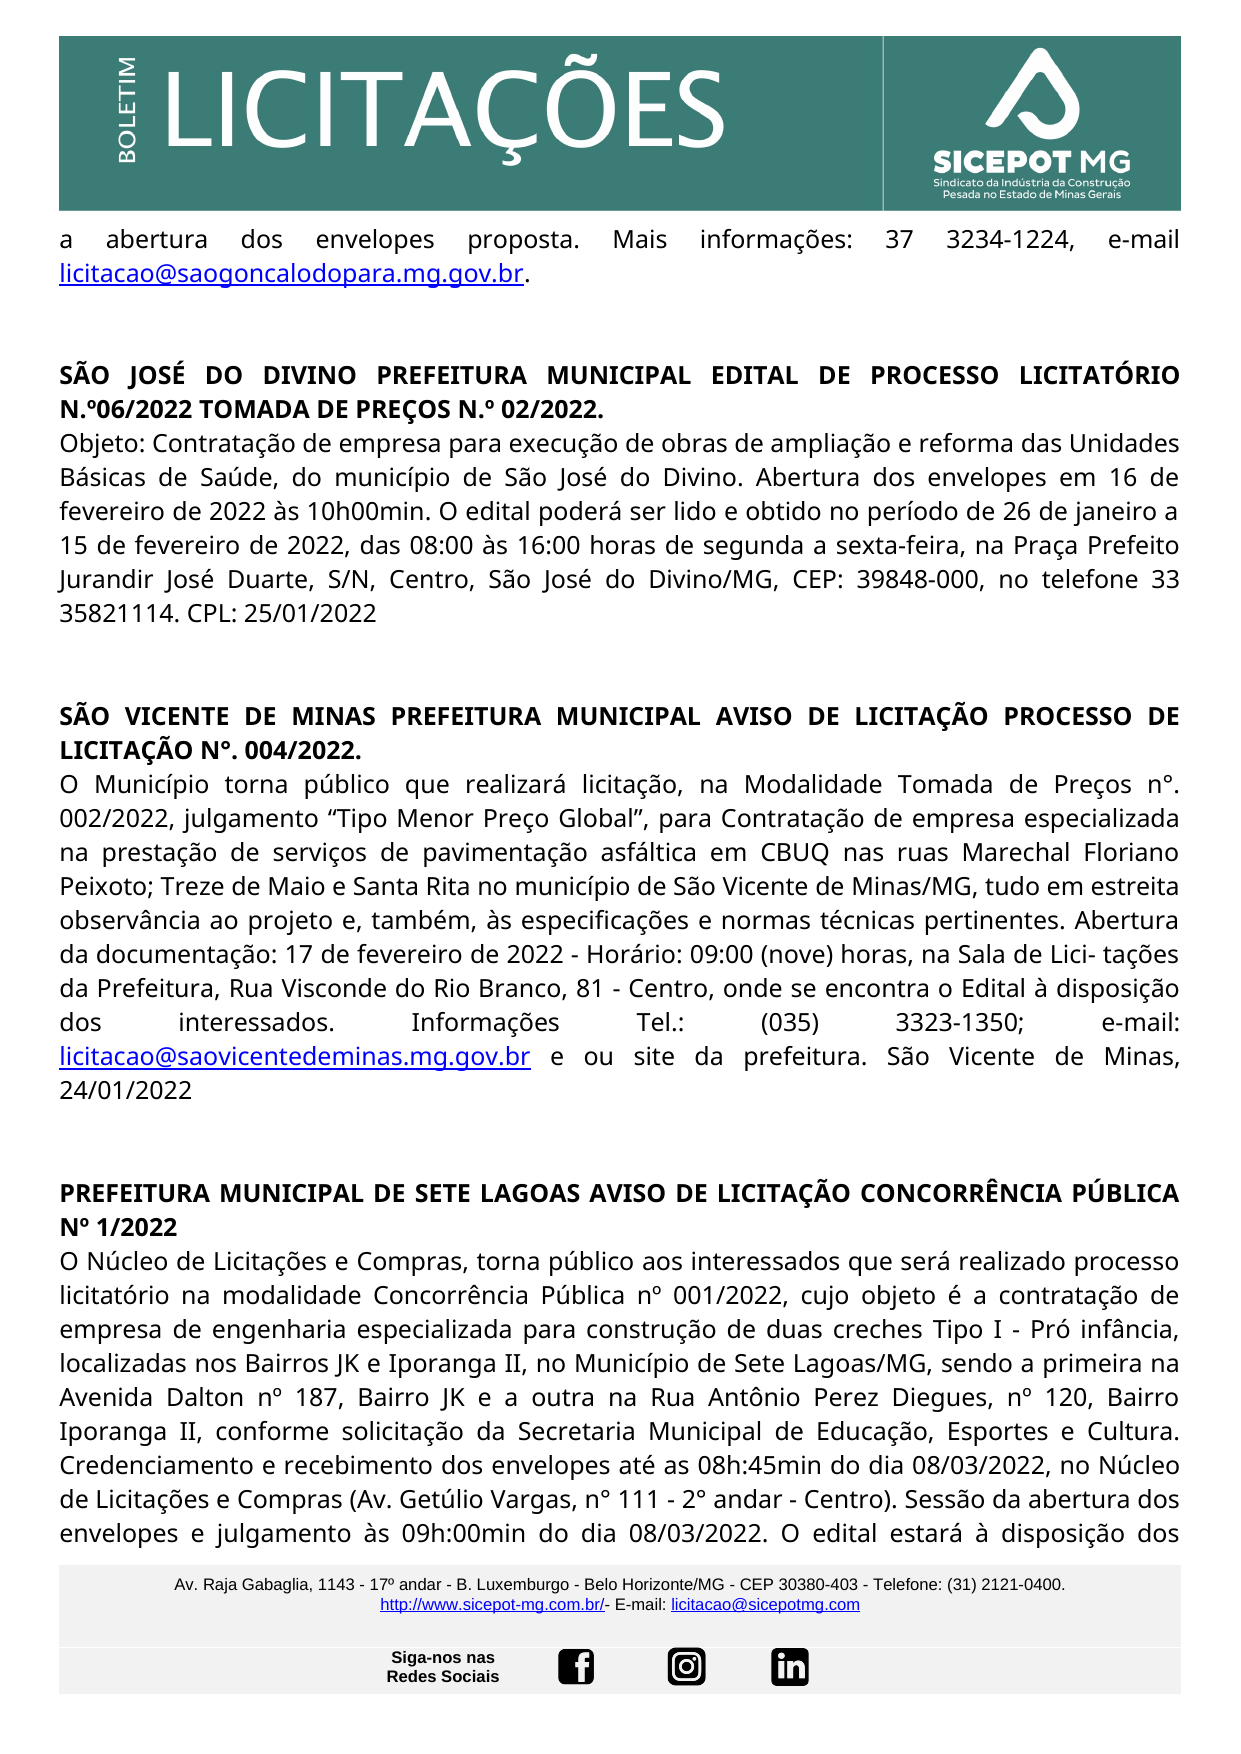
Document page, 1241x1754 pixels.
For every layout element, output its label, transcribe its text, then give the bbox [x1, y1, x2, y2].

picture [59, 36, 1181, 211]
picture [667, 1647, 706, 1686]
text SÃO VICENTE DE MINAS PREFEITURA MUNICIPAL AVISO DE LICITAÇÃO PROCESSO DE LICITAÇÃO N°. 004/2022. [59, 698, 1181, 766]
text O Município torna público que realizará licitação, na Modalidade Tomada de Preços n°. 002/2022, julgamento “Tipo Menor Preço Global”, para Contratação de empresa especializada na prestação de serviços de pavimentação asfáltica em CBUQ nas ruas Marechal Floriano Peixoto; Treze de Maio e Santa Rita no município de São Vicente de Minas/MG, tudo em estreita observância ao projeto e, também, às especificações e normas técnicas pertinentes. Abertura da documentação: 17 de fevereiro de 2022 - Horário: 09:00 (nove) horas, na Sala de Lici- tações da Prefeitura, Rua Visconde do Rio Branco, 81 - Centro, onde se encontra o Edital à disposição dos interessados. Informações Tel.: (035) 3323-1350; e-mail: licitacao@saovicentedeminas.mg.gov.br e ou site da prefeitura. São Vicente de Minas, 24/01/2022 [59, 766, 1181, 1107]
text SÃO JOSÉ DO DIVINO PREFEITURA MUNICIPAL EDITAL DE PROCESSO LICITATÓRIO N.º06/2022 TOMADA DE PREÇOS N.º 02/2022. [59, 358, 1181, 426]
picture [771, 1648, 809, 1686]
picture [557, 1648, 594, 1685]
text PREFEITURA MUNICIPAL DE SETE LAGOAS AVISO DE LICITAÇÃO CONCORRÊNCIA PÚBLICA Nº 1/2022 [59, 1175, 1181, 1243]
text Objeto: Contratação de empresa para execução de obras de ampliação e reforma das Unidades Básicas de Saúde, do município de São José do Divino. Abertura dos envelopes em 16 de fevereiro de 2022 às 10h00min. O edital poderá ser lido e obtido no período de 26 de janeiro a 15 de fevereiro de 2022, das 08:00 às 16:00 horas de segunda a sexta-feira, na Praça Prefeito Jurandir José Duarte, S/N, Centro, São José do Divino/MG, CEP: 39848-000, no telefone 33 35821114. CPL: 25/01/2022 [59, 426, 1181, 630]
